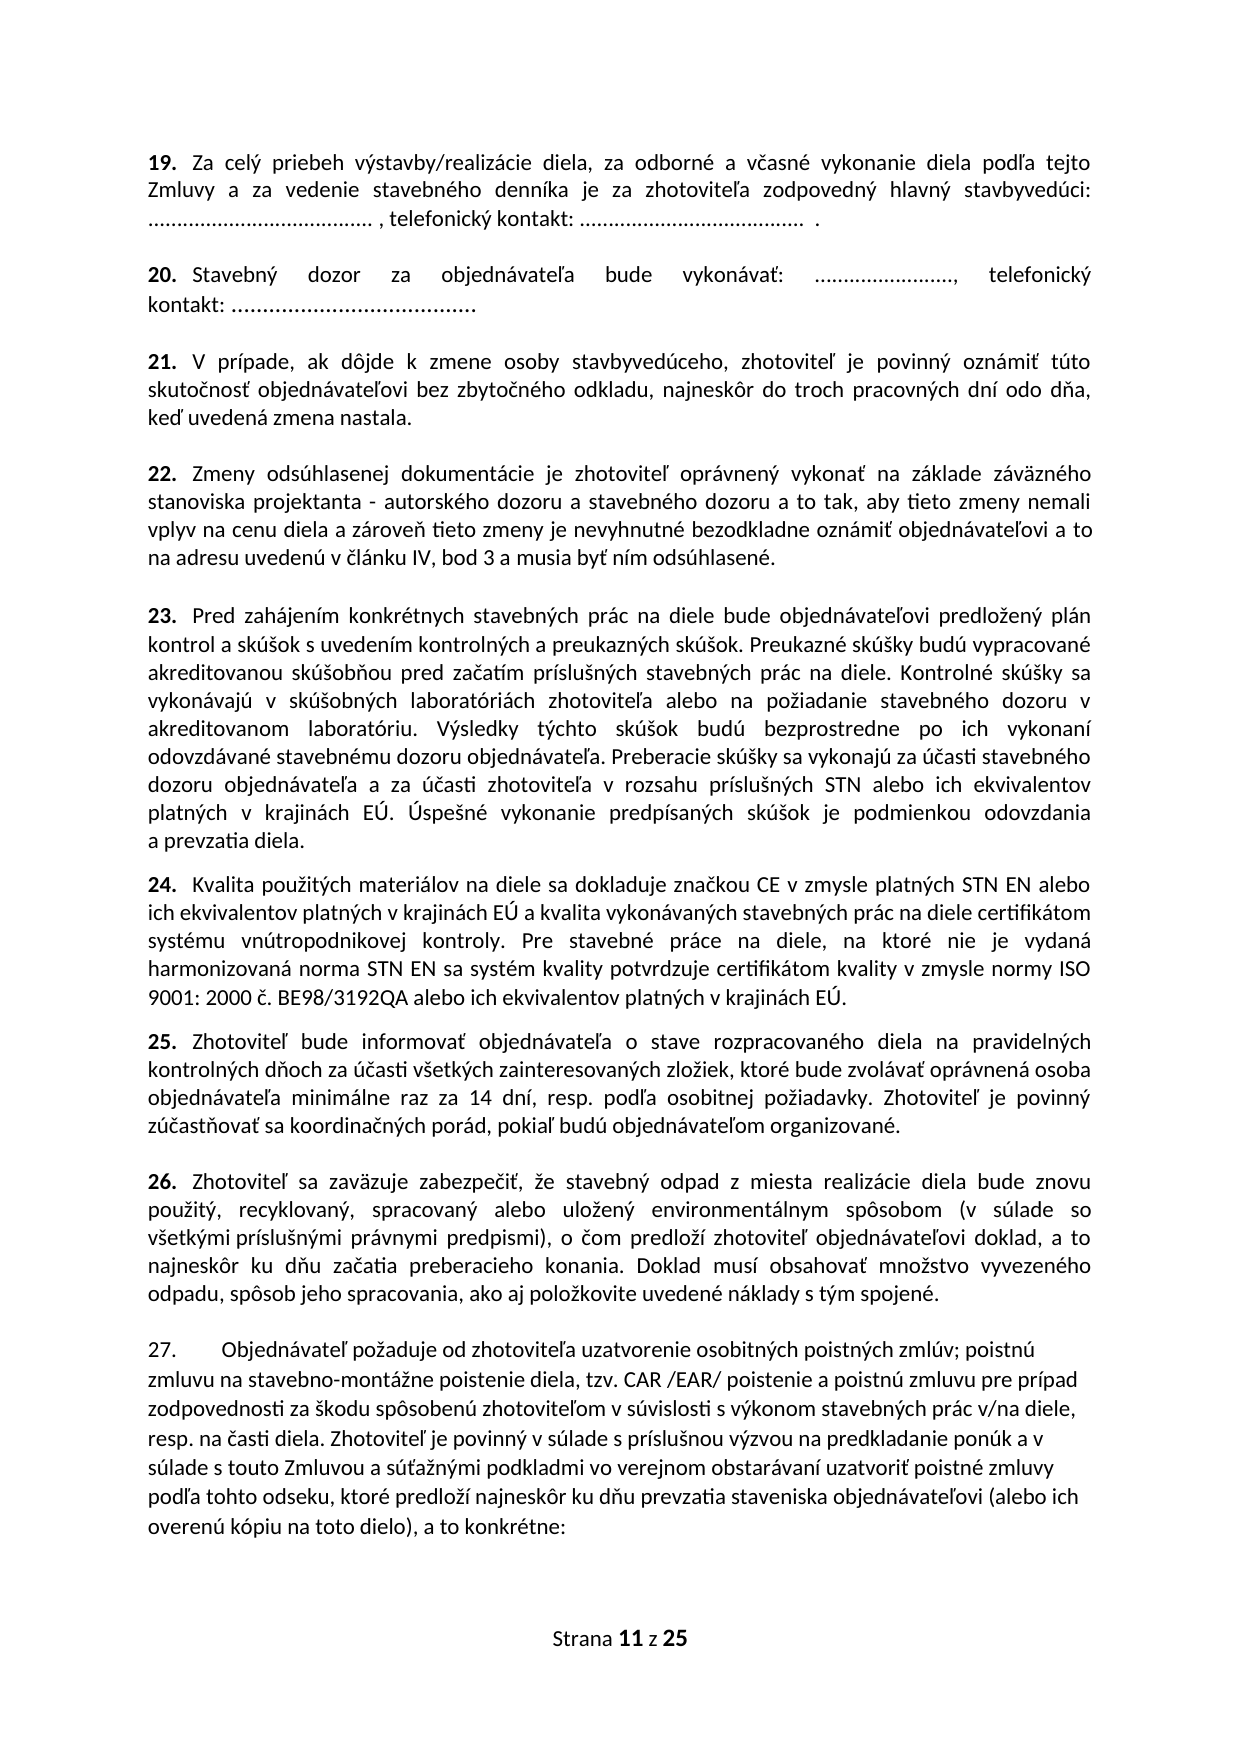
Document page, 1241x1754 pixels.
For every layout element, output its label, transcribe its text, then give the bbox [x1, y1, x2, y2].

list Zmeny odsúhlasenej dokumentácie je zhotoviteľ oprávnený vykonať na základe záväzného stanoviska projektanta - autorského dozoru a stavebného dozoru a to tak, aby tieto zmeny nemali vplyv na cenu diela a zároveň tieto zmeny je nevyhnutné bezodkladne oznámiť objednávateľovi a to na adresu uvedenú v článku IV, bod 3 a musia byť ním odsúhlasené. [148, 459, 1093, 571]
list Zhotoviteľ bude informovať objednávateľa o stave rozpracovaného diela na pravidelných kontrolných dňoch za účasti všetkých zainteresovaných zložiek, ktoré bude zvolávať oprávnená osoba objednávateľa minimálne raz za 14 dní, resp. podľa osobitnej požiadavky. Zhotoviteľ je povinný zúčastňovať sa koordinačných porád, pokiaľ budú objednávateľom organizované. [148, 1027, 1093, 1139]
list Pred zahájením konkrétnych stavebných prác na diele bude objednávateľovi predložený plán kontrol a skúšok s uvedením kontrolných a preukazných skúšok. Preukazné skúšky budú vypracované akreditovanou skúšobňou pred začatím príslušných stavebných prác na diele. Kontrolné skúšky sa vykonávajú v skúšobných laboratóriách zhotoviteľa alebo na požiadanie stavebného dozoru v akreditovanom laboratóriu. Výsledky týchto skúšok budú bezprostredne po ich vykonaní odovzdávané stavebnému dozoru objednávateľa. Preberacie skúšky sa vykonajú za účasti stavebného dozoru objednávateľa a za účasti zhotoviteľa v rozsahu príslušných STN alebo ich ekvivalentov platných v krajinách EÚ. Úspešné vykonanie predpísaných skúšok je podmienkou odovzdania a prevzatia diela. [148, 602, 1093, 854]
list Za celý priebeh výstavby/realizácie diela, za odborné a včasné vykonanie diela podľa tejto Zmluvy a za vedenie stavebného denníka je za zhotoviteľa zodpovedný hlavný stavbyvedúci: ....................................... , telefonický kontakt: ....................................... . [148, 148, 1093, 232]
list Stavebný dozor za objednávateľa bude vykonávať: ........................, telefonický kontakt: ....................................... [148, 260, 1093, 318]
list V prípade, ak dôjde k zmene osoby stavbyvedúceho, zhotoviteľ je povinný oznámiť túto skutočnosť objednávateľovi bez zbytočného odkladu, najneskôr do troch pracovných dní odo dňa, keď uvedená zmena nastala. [148, 347, 1093, 431]
text 27. Objednávateľ požaduje od zhotoviteľa uzatvorenie osobitných poistných zmlúv; poistnú zmluvu na stavebno-montážne poistenie diela, tzv. CAR /EAR/ poistenie a poistnú zmluvu pre prípad zodpovednosti za škodu spôsobenú zhotoviteľom v súvislosti s výkonom stavebných prác v/na diele, resp. na časti diela. Zhotoviteľ je povinný v súlade s príslušnou výzvou na predkladanie ponúk a v súlade s touto Zmluvou a súťažnými podkladmi vo verejnom obstarávaní uzatvoriť poistné zmluvy podľa tohto odseku, ktoré predloží najneskôr ku dňu prevzatia staveniska objednávateľovi (alebo ich overenú kópiu na toto dielo), a to konkrétne: [148, 1336, 1093, 1540]
list Zhotoviteľ sa zaväzuje zabezpečiť, že stavebný odpad z miesta realizácie diela bude znovu použitý, recyklovaný, spracovaný alebo uložený environmentálnym spôsobom (v súlade so všetkými príslušnými právnymi predpismi), o čom predloží zhotoviteľ objednávateľovi doklad, a to najneskôr ku dňu začatia preberacieho konania. Doklad musí obsahovať množstvo vyvezeného odpadu, spôsob jeho spracovania, ako aj položkovite uvedené náklady s tým spojené. [148, 1167, 1093, 1307]
list Kvalita použitých materiálov na diele sa dokladuje značkou CE v zmysle platných STN EN alebo ich ekvivalentov platných v krajinách EÚ a kvalita vykonávaných stavebných prác na diele certifikátom systému vnútropodnikovej kontroly. Pre stavebné práce na diele, na ktoré nie je vydaná harmonizovaná norma STN EN sa systém kvality potvrdzuje certifikátom kvality v zmysle normy ISO 9001: 2000 č. BE98/3192QA alebo ich ekvivalentov platných v krajinách EÚ. [148, 871, 1093, 1011]
